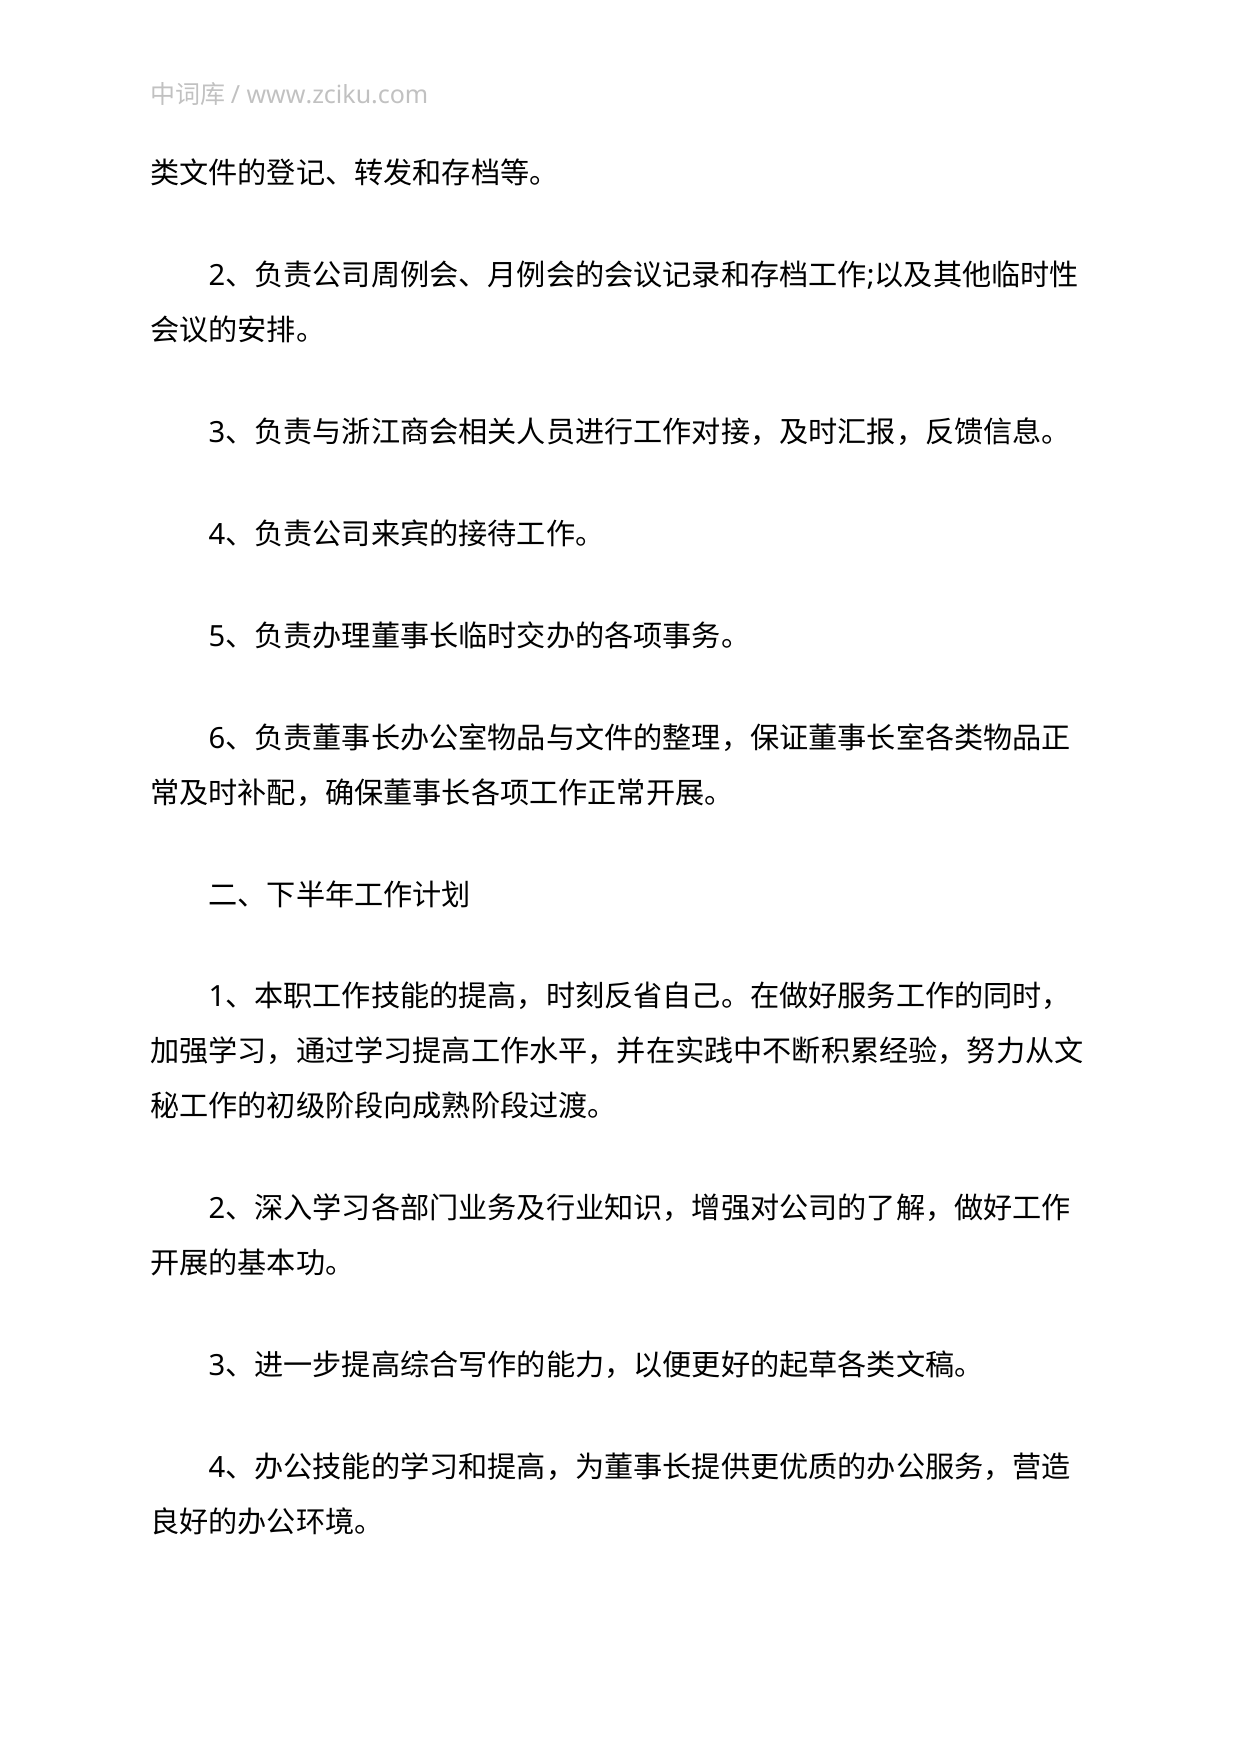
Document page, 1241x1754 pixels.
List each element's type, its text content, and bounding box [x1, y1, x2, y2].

text 1、本职工作技能的提高，时刻反省自己。在做好服务工作的同时，加强学习，通过学习提高工作水平，并在实践中不断积累经验，努力从文秘工作的初级阶段向成熟阶段过渡。 [150, 973, 1090, 1125]
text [150, 150, 1090, 192]
text 3、进一步提高综合写作的能力，以便更好的起草各类文稿。 [150, 1341, 1090, 1384]
text 3、负责与浙江商会相关人员进行工作对接，及时汇报，反馈信息。 [150, 408, 1090, 451]
text 2、负责公司周例会、月例会的会议记录和存档工作;以及其他临时性会议的安排。 [150, 252, 1090, 349]
text 5、负责办理董事长临时交办的各项事务。 [150, 612, 1090, 655]
text 6、负责董事长办公室物品与文件的整理，保证董事长室各类物品正常及时补配，确保董事长各项工作正常开展。 [150, 714, 1090, 812]
text 4、办公技能的学习和提高，为董事长提供更优质的办公服务，营造良好的办公环境。 [150, 1443, 1090, 1541]
text 二、下半年工作计划 [150, 871, 1090, 913]
text 4、负责公司来宾的接待工作。 [150, 511, 1090, 553]
text 2、深入学习各部门业务及行业知识，增强对公司的了解，做好工作开展的基本功。 [150, 1185, 1090, 1282]
